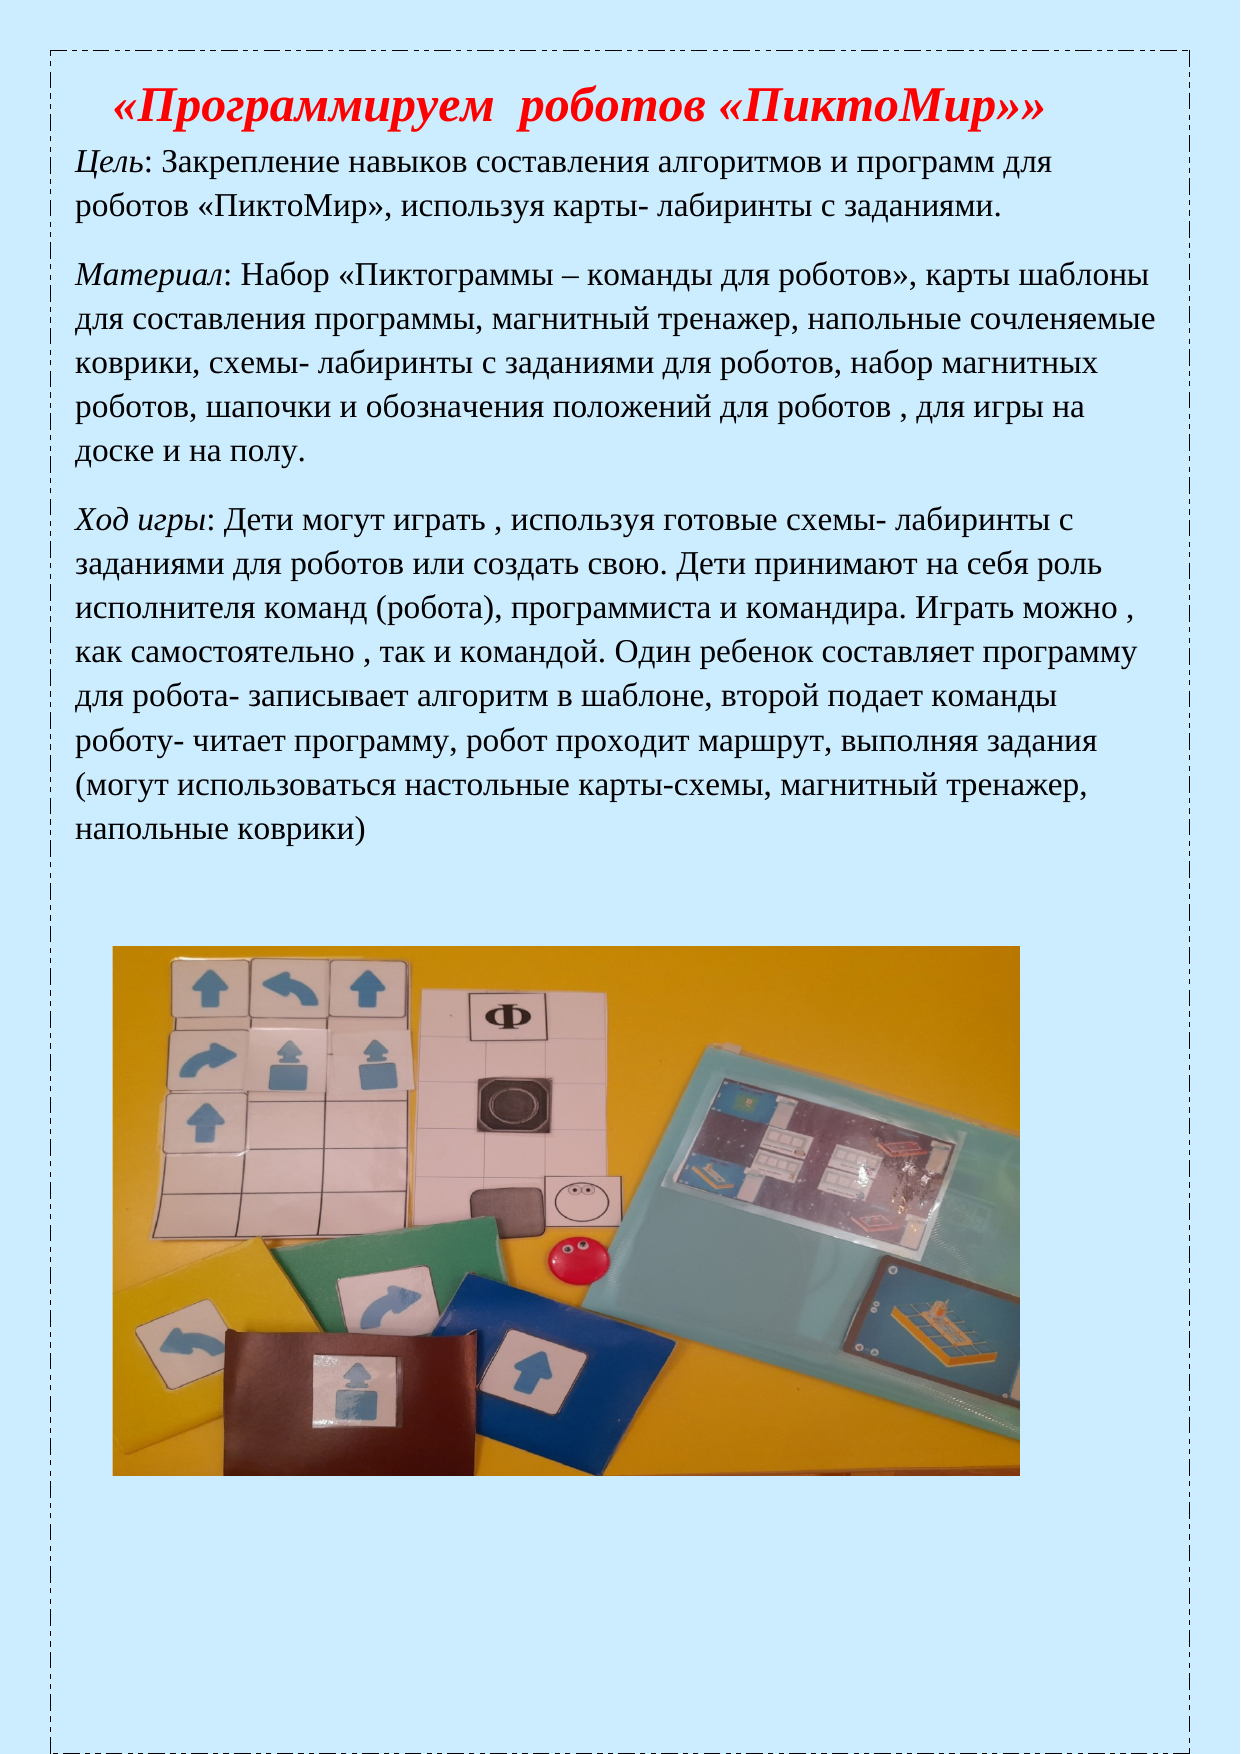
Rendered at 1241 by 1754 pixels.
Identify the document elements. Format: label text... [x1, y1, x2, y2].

text Материал: Набор «Пиктограммы – команды для роботов», карты шаблоны для составления программы, магнитный тренажер, напольные сочленяемые коврики, схемы- лабиринты с заданиями для роботов, набор магнитных роботов, шапочки и обозначения положений для роботов , для игры на доске и на полу. [75, 254, 1165, 469]
subtitle «Программируем роботов «ПиктоМир»» [75, 75, 1165, 132]
picture [112, 946, 1020, 1476]
text Ход игры: Дети могут играть , используя готовые схемы- лабиринты с заданиями для роботов или создать свою. Дети принимают на себя роль исполнителя команд (робота), программиста и командира. Играть можно , как самостоятельно , так и командой. Один ребенок составляет программу для робота- записывает алгоритм в шаблоне, второй подает команды роботу- читает программу, робот проходит маршрут, выполняя задания (могут использоваться настольные карты-схемы, магнитный тренажер, напольные коврики) [75, 499, 1165, 846]
text Цель: Закрепление навыков составления алгоритмов и программ для роботов «ПиктоМир», используя карты- лабиринты с заданиями. [75, 141, 1165, 223]
